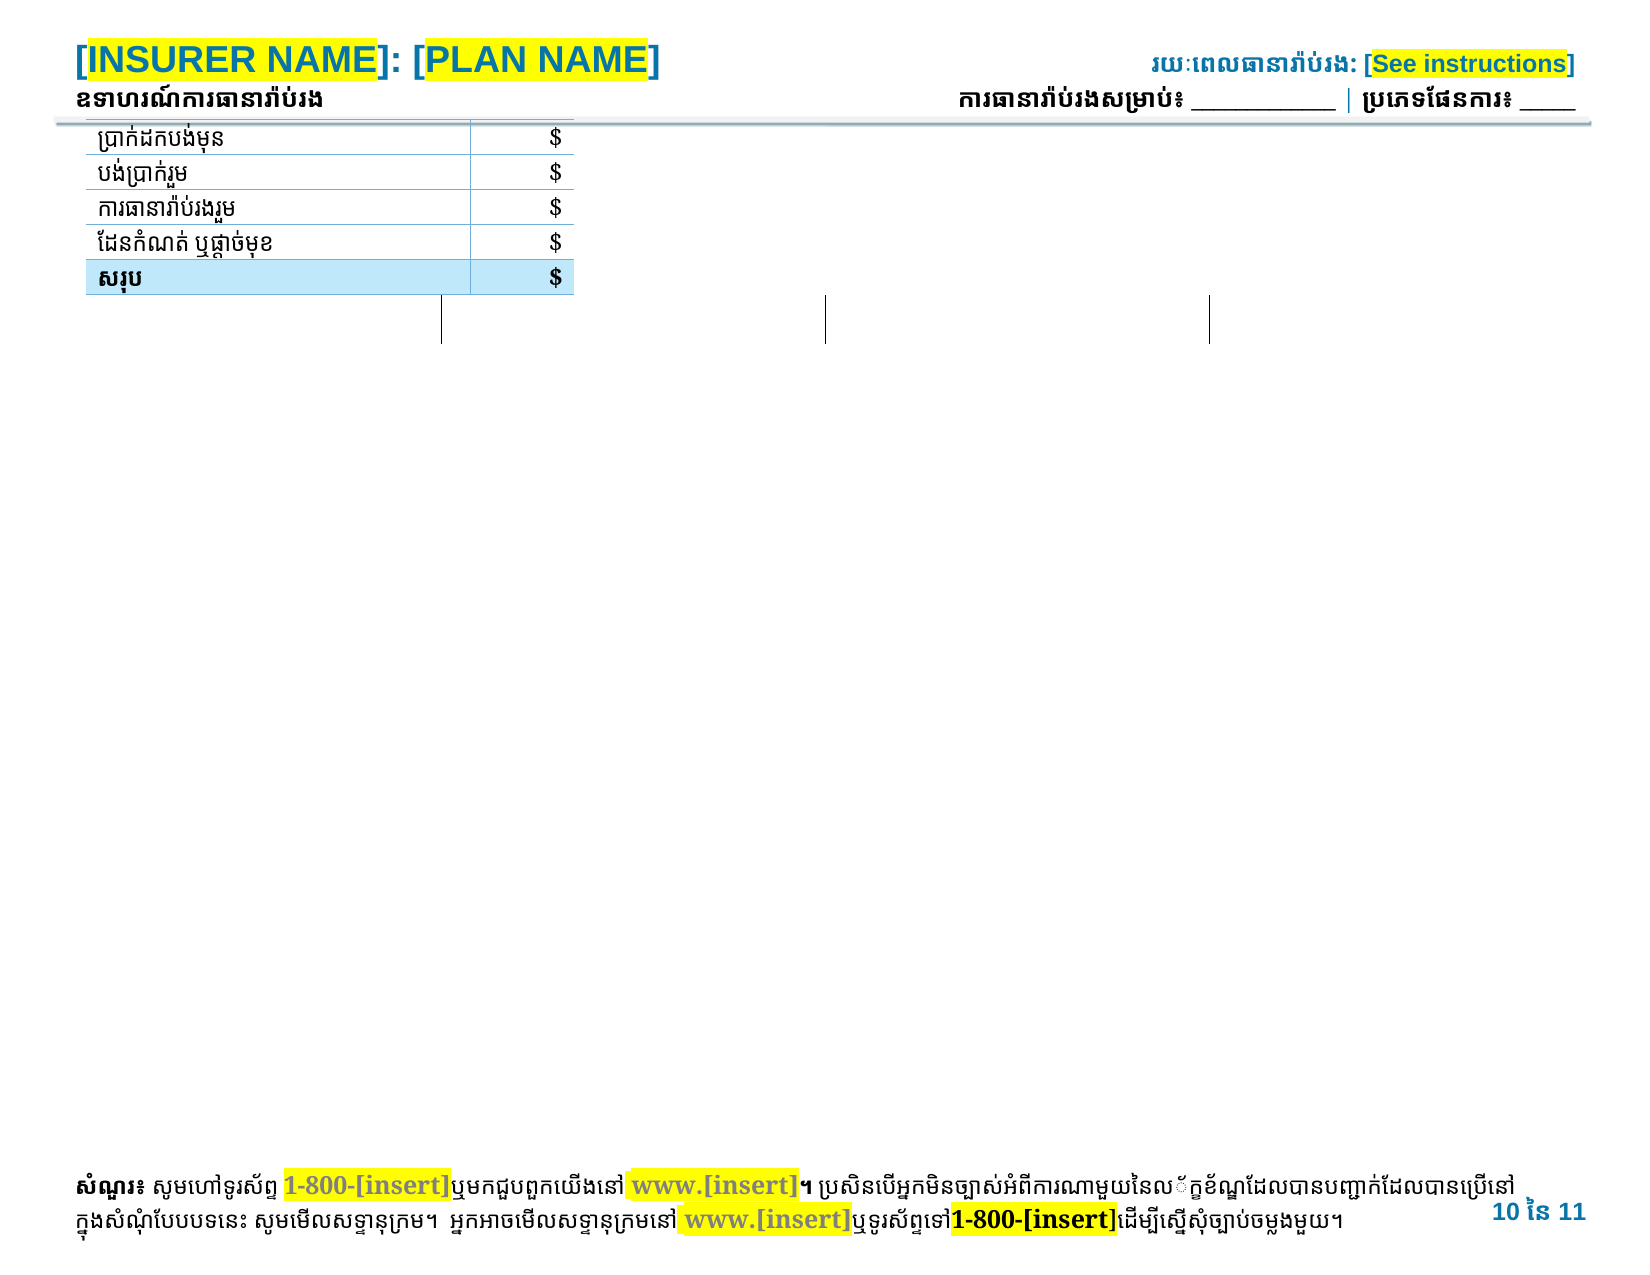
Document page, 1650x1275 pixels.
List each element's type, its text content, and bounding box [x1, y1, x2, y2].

table_header ប្រាក់​ដក​បង់​មុន [86, 120, 470, 154]
table_cell បង់ប្រាក់រួម [86, 155, 470, 189]
table_cell $ [471, 155, 574, 189]
table_cell $ [471, 190, 574, 224]
table_cell $ [471, 225, 574, 259]
table_cell $ [471, 260, 574, 294]
table_cell ការធានារ៉ាប់រងរួម [86, 190, 470, 224]
table_cell សរុប [86, 260, 470, 294]
table_cell ដែនកំណត់ ឬផ្តាច់មុខ [86, 225, 470, 259]
table_header $ [471, 120, 574, 154]
